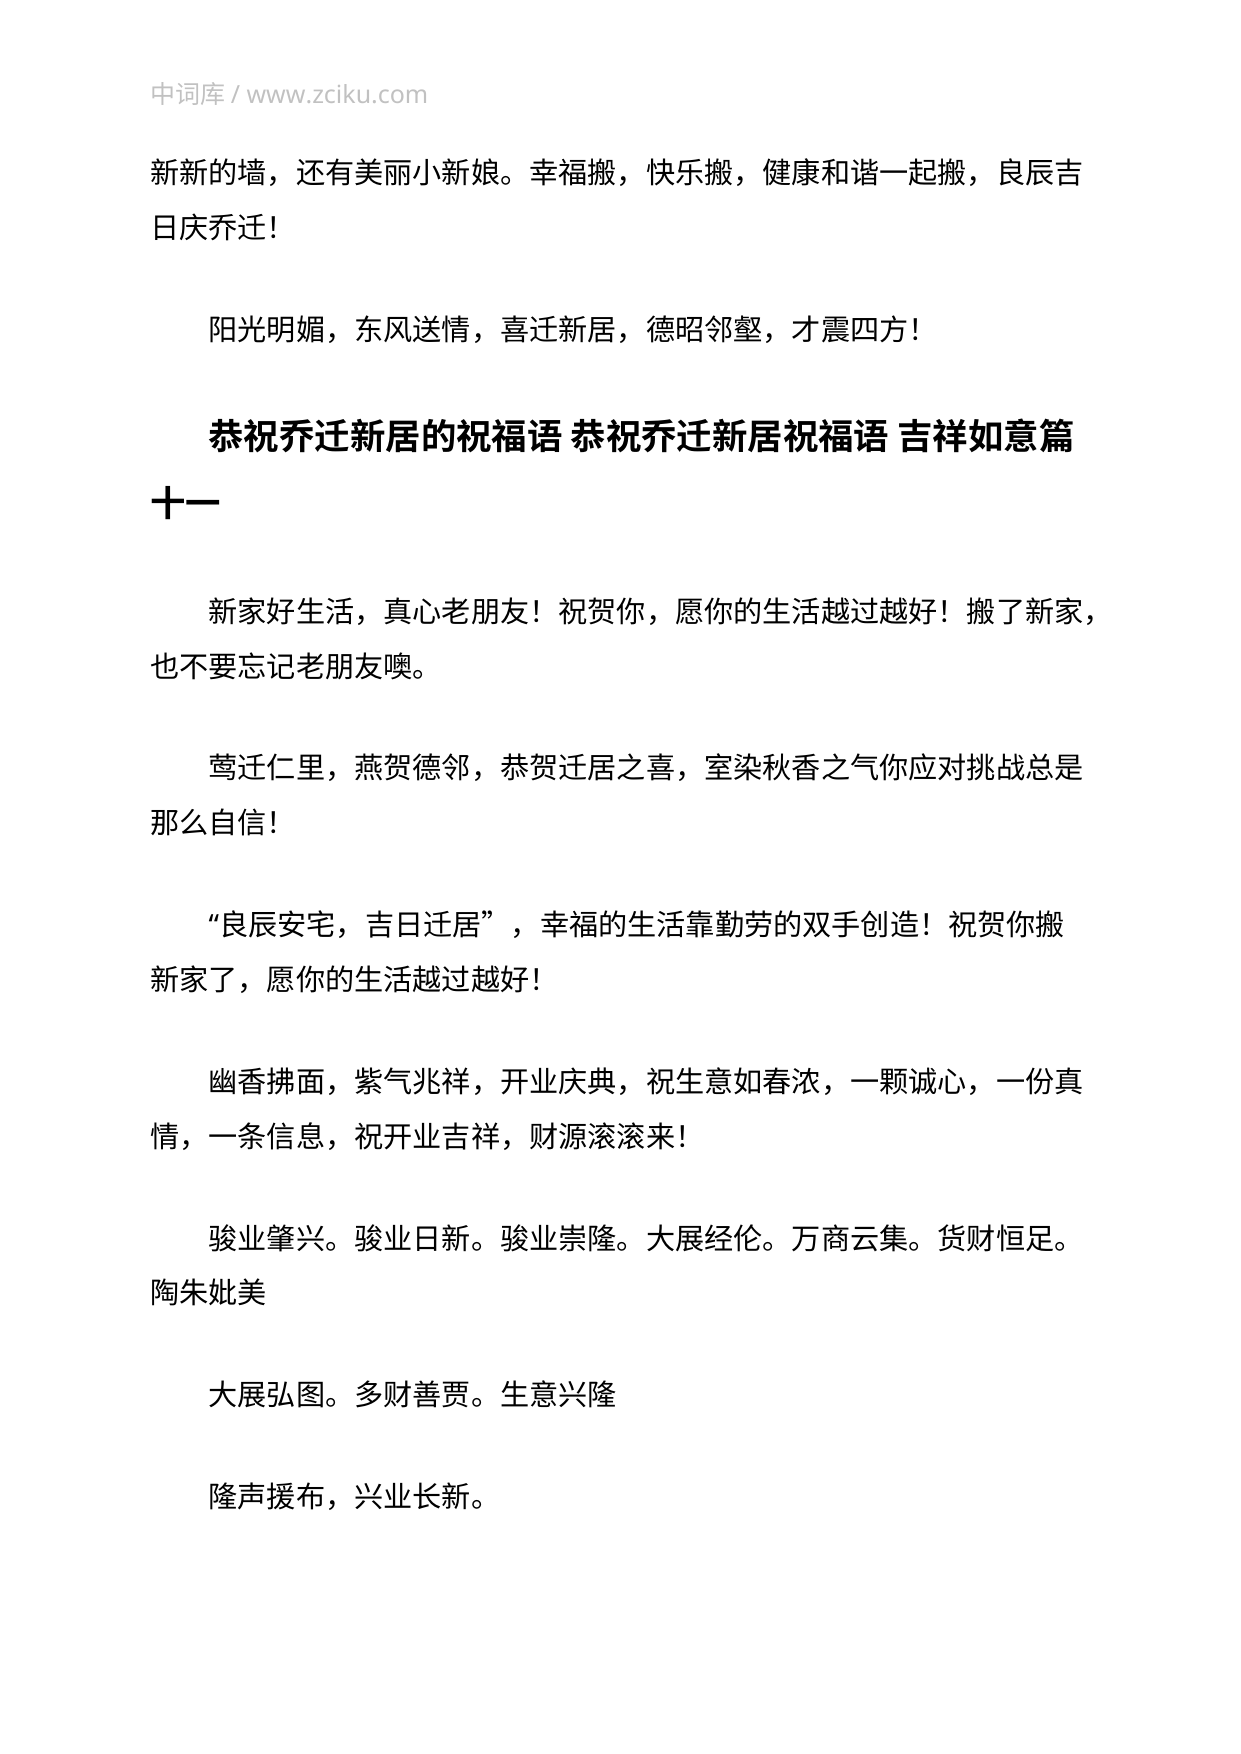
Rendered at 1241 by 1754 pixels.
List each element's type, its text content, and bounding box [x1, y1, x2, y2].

text 大展弘图。多财善贾。生意兴隆 [150, 1372, 1090, 1414]
text 恭祝乔迁新居的祝福语 恭祝乔迁新居祝福语 吉祥如意篇十一 [150, 408, 1090, 526]
text “良辰安宅，吉日迁居”，幸福的生活靠勤劳的双手创造！祝贺你搬新家了，愿你的生活越过越好！ [150, 902, 1090, 999]
text 阳光明媚，东风送情，喜迁新居，德昭邻壑，才震四方！ [150, 307, 1090, 349]
text 莺迁仁里，燕贺德邻，恭贺迁居之喜，室染秋香之气你应对挑战总是那么自信！ [150, 745, 1090, 842]
text 骏业肇兴。骏业日新。骏业崇隆。大展经伦。万商云集。货财恒足。陶朱妣美 [150, 1215, 1090, 1312]
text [150, 150, 1090, 247]
text 隆声援布，兴业长新。 [150, 1474, 1090, 1516]
text 幽香拂面，紫气兆祥，开业庆典，祝生意如春浓，一颗诚心，一份真情，一条信息，祝开业吉祥，财源滚滚来！ [150, 1058, 1090, 1156]
text 新家好生活，真心老朋友！祝贺你，愿你的生活越过越好！搬了新家，也不要忘记老朋友噢。 [150, 588, 1090, 686]
